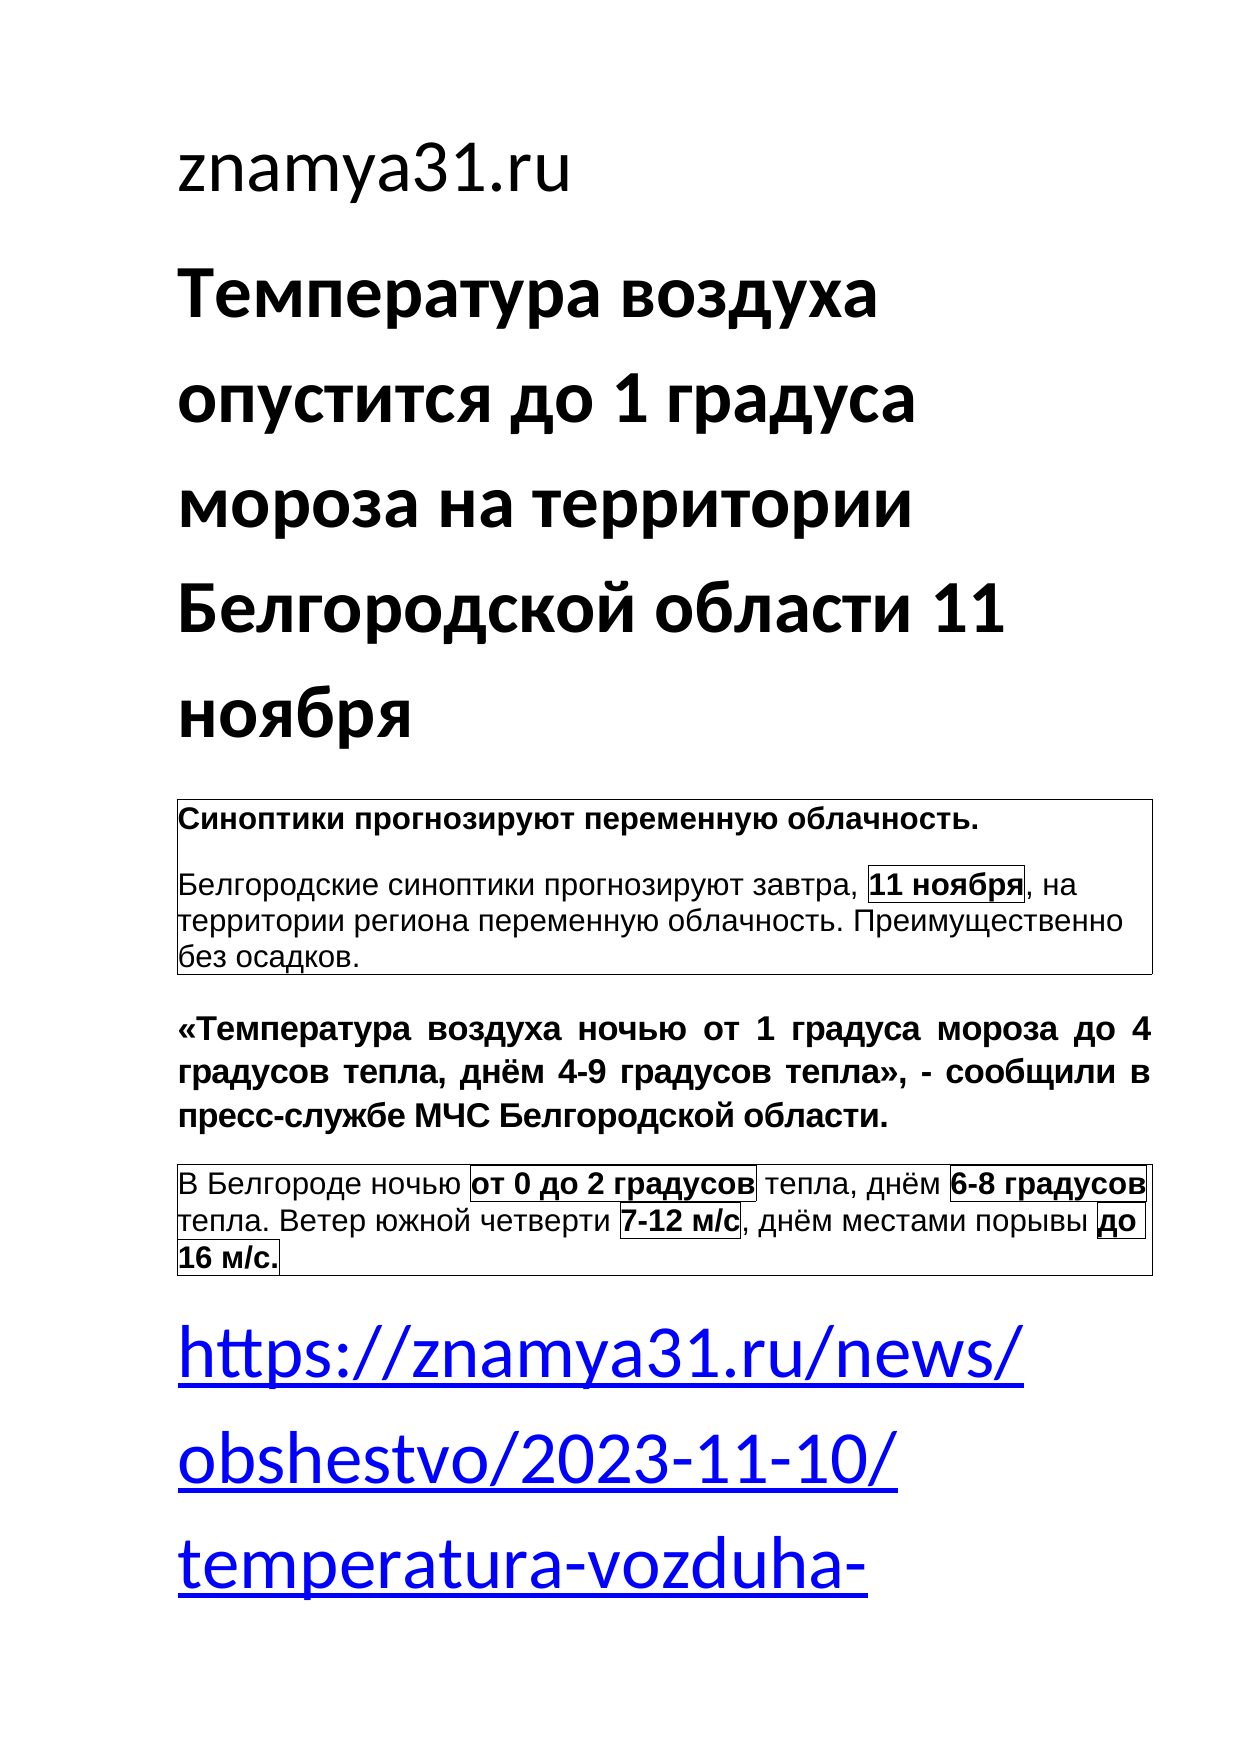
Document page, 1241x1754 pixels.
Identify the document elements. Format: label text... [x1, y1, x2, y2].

text Синоптики прогнозируют переменную облачность. [178, 800, 1152, 836]
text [177, 1305, 1152, 1607]
text znamya31.ru [177, 118, 1152, 210]
text «Температура воздуха ночью от 1 градуса мороза до 4 градусов тепла, днём 4-9 градусов тепла», - сообщили в пресс-службе МЧС Белгородской области. [177, 1003, 1152, 1135]
text Температура воздуха опустится до 1 градуса мороза на территории Белгородской области 11 ноября [177, 244, 1152, 757]
text Белгородские синоптики прогнозируют завтра, 11 ноября, на территории региона переменную облачность. Преимущественно без осадков. [178, 864, 1152, 974]
text В Белгороде ночью от 0 до 2 градусов тепла, днём 6-8 градусов тепла. Ветер южной четверти 7-12 м/с, днём местами порывы до 16 м/с. [178, 1165, 1152, 1275]
